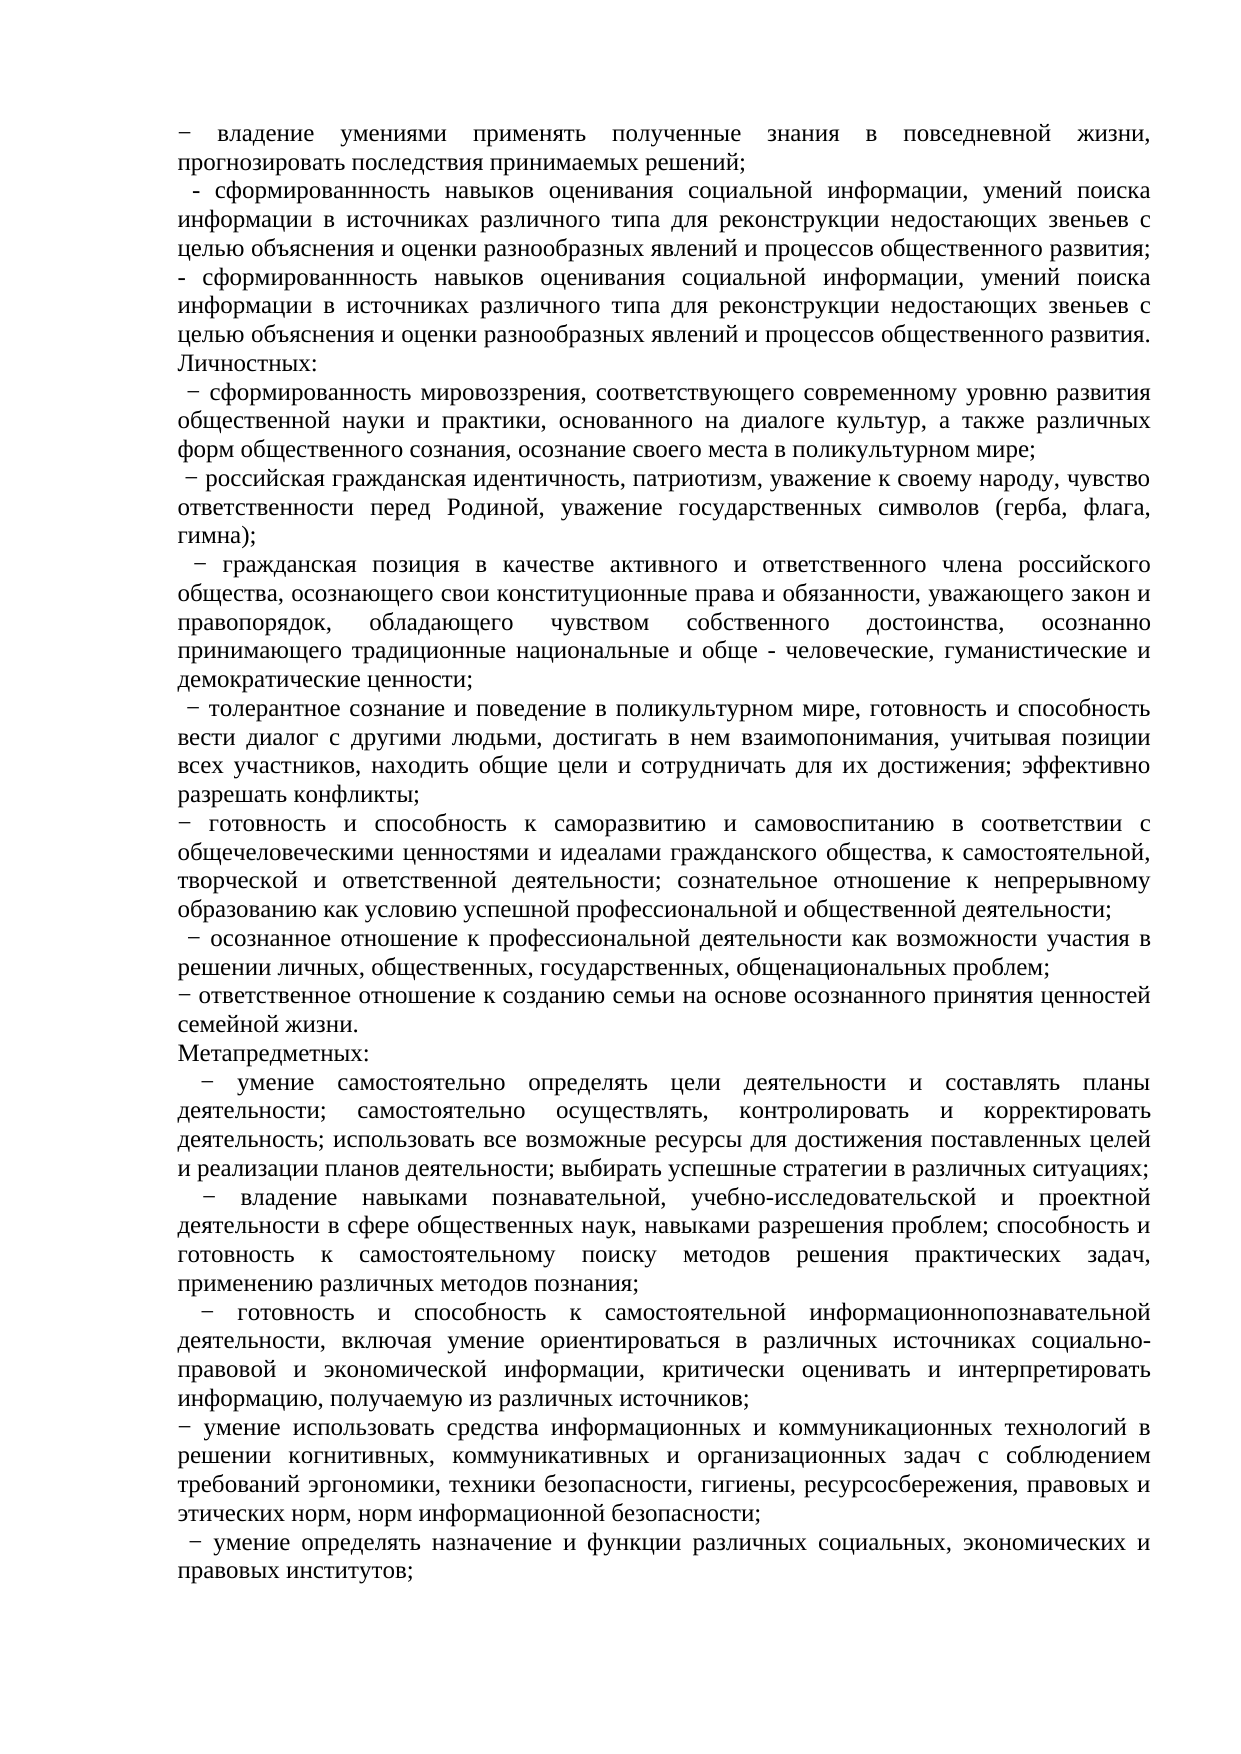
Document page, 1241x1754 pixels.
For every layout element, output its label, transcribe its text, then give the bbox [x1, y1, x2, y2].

text − российская гражданская идентичность, патриотизм, уважение к своему народу, чувство ответственности перед Родиной, уважение государственных символов (герба, флага, гимна); [177, 463, 1152, 549]
text Метапредметных: [177, 1038, 1152, 1067]
text − толерантное сознание и поведение в поликультурном мире, готовность и способность вести диалог с другими людьми, достигать в нем взаимопонимания, учитывая позиции всех участников, находить общие цели и сотрудничать для их достижения; эффективно разрешать конфликты; [177, 693, 1152, 808]
text − готовность и способность к самостоятельной информационнопознавательной деятельности, включая умение ориентироваться в различных источниках социально-правовой и экономической информации, критически оценивать и интерпретировать информацию, получаемую из различных источников; [177, 1297, 1152, 1412]
text − умение определять назначение и функции различных социальных, экономических и правовых институтов; [177, 1527, 1152, 1584]
text − ответственное отношение к созданию семьи на основе осознанного принятия ценностей семейной жизни. [177, 981, 1152, 1038]
text − умение использовать средства информационных и коммуникационных технологий в решении когнитивных, коммуникативных и организационных задач с соблюдением требований эргономики, техники безопасности, гигиены, ресурсосбережения, правовых и этических норм, норм информационной безопасности; [177, 1412, 1152, 1527]
text − готовность и способность к саморазвитию и самовоспитанию в соответствии с общечеловеческими ценностями и идеалами гражданского общества, к самостоятельной, творческой и ответственной деятельности; сознательное отношение к непрерывному образованию как условию успешной профессиональной и общественной деятельности; [177, 808, 1152, 923]
text − владение навыками познавательной, учебно-исследовательской и проектной деятельности в сфере общественных наук, навыками разрешения проблем; способность и готовность к самостоятельному поиску методов решения практических задач, применению различных методов познания; [177, 1182, 1152, 1297]
text - сформированнность навыков оценивания социальной информации, умений поиска информации в источниках различного типа для реконструкции недостающих звеньев с целью объяснения и оценки разнообразных явлений и процессов общественного развития; - сформированнность навыков оценивания социальной информации, умений поиска информации в источниках различного типа для реконструкции недостающих звеньев с целью объяснения и оценки разнообразных явлений и процессов общественного развития. Личностных: [177, 176, 1152, 377]
text − гражданская позиция в качестве активного и ответственного члена российского общества, осознающего свои конституционные права и обязанности, уважающего закон и правопорядок, обладающего чувством собственного достоинства, осознанно принимающего традиционные национальные и обще - человеческие, гуманистические и демократические ценности; [177, 549, 1152, 693]
text − сформированность мировоззрения, соответствующего современному уровню развития общественной науки и практики, основанного на диалоге культур, а также различных форм общественного сознания, осознание своего места в поликультурном мире; [177, 377, 1152, 463]
text − осознанное отношение к профессиональной деятельности как возможности участия в решении личных, общественных, государственных, общенациональных проблем; [177, 923, 1152, 981]
text − умение самостоятельно определять цели деятельности и составлять планы деятельности; самостоятельно осуществлять, контролировать и корректировать деятельность; использовать все возможные ресурсы для достижения поставленных целей и реализации планов деятельности; выбирать успешные стратегии в различных ситуациях; [177, 1067, 1152, 1182]
text − владение умениями применять полученные знания в повседневной жизни, прогнозировать последствия принимаемых решений; [177, 118, 1152, 176]
